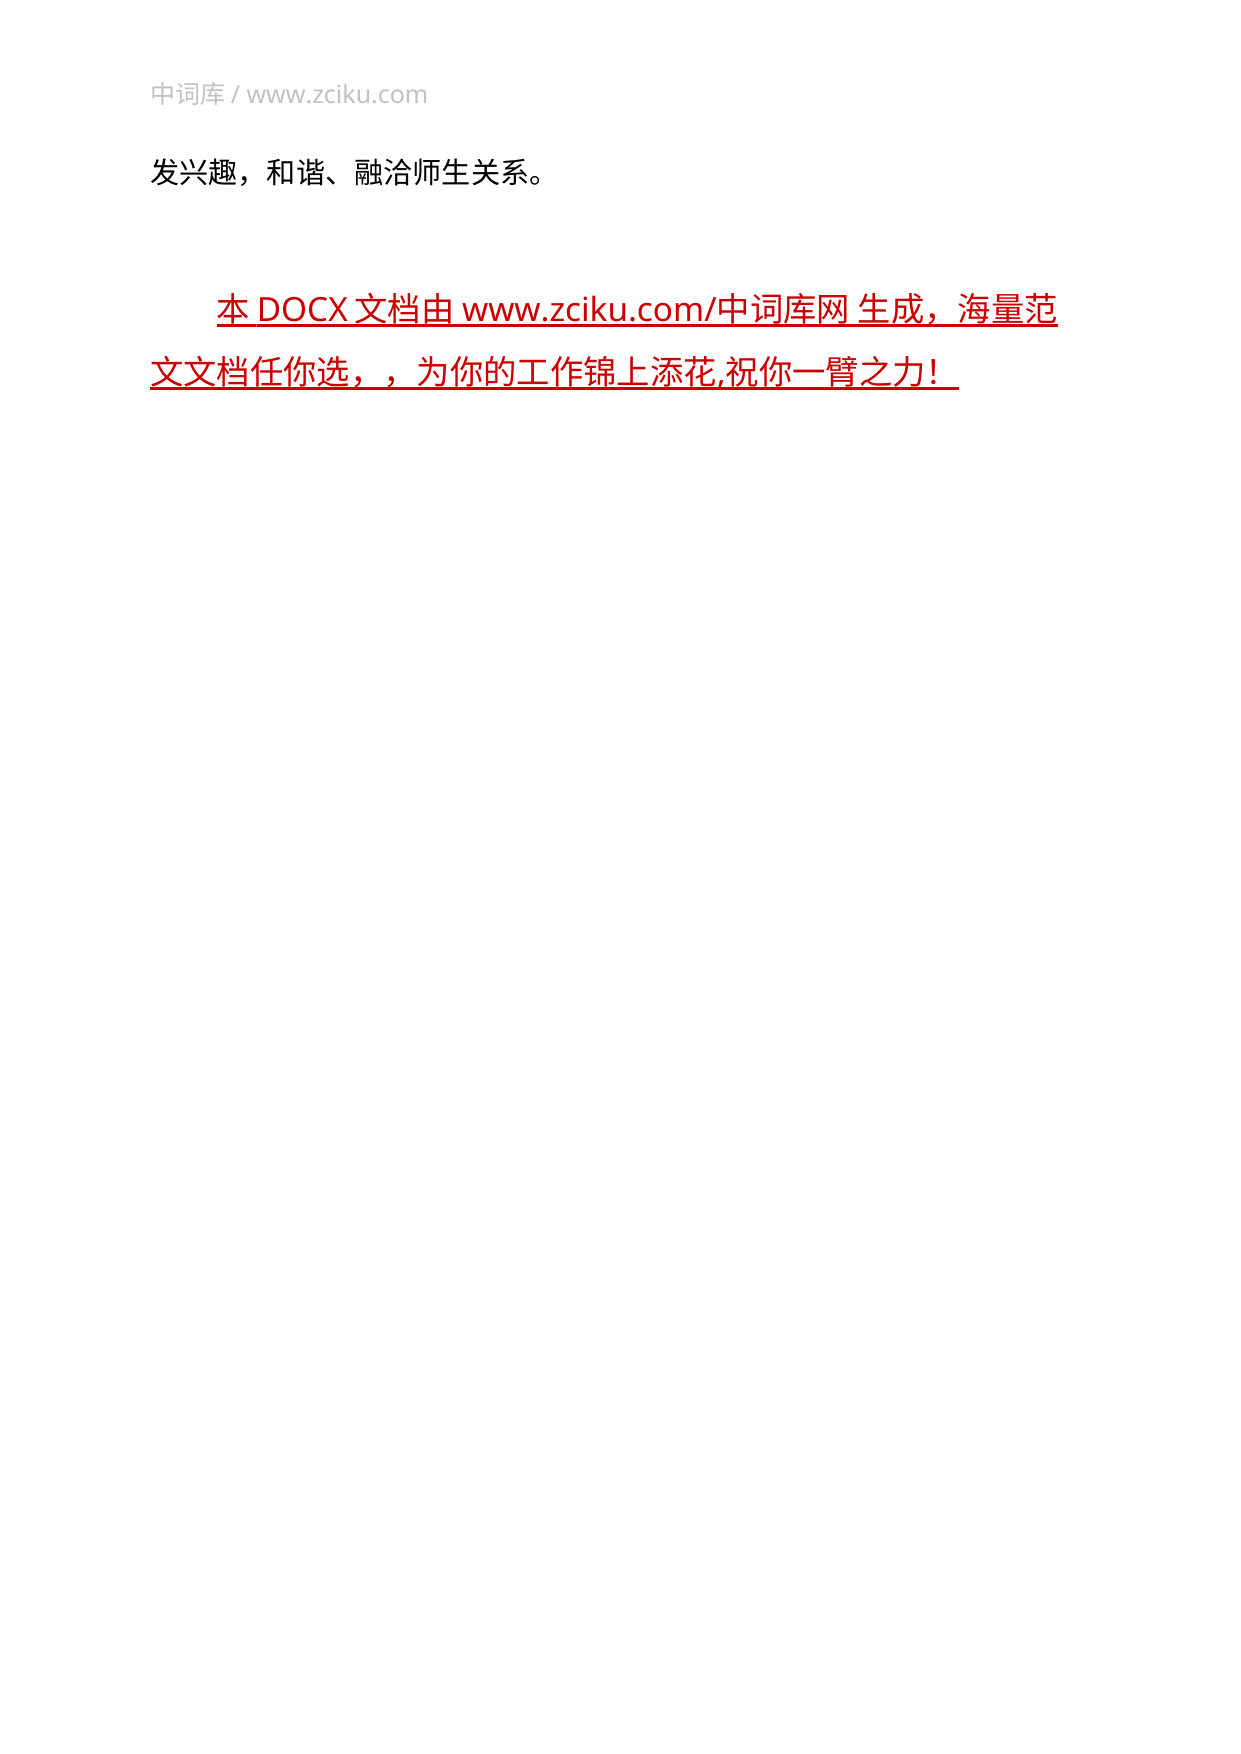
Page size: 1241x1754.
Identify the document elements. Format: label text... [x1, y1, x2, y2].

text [150, 150, 1090, 192]
text 本DOCX文档由 www.zciku.com/中词库网 生成，海量范文文档任你选，，为你的工作锦上添花,祝你一臂之力！ [150, 283, 1090, 394]
